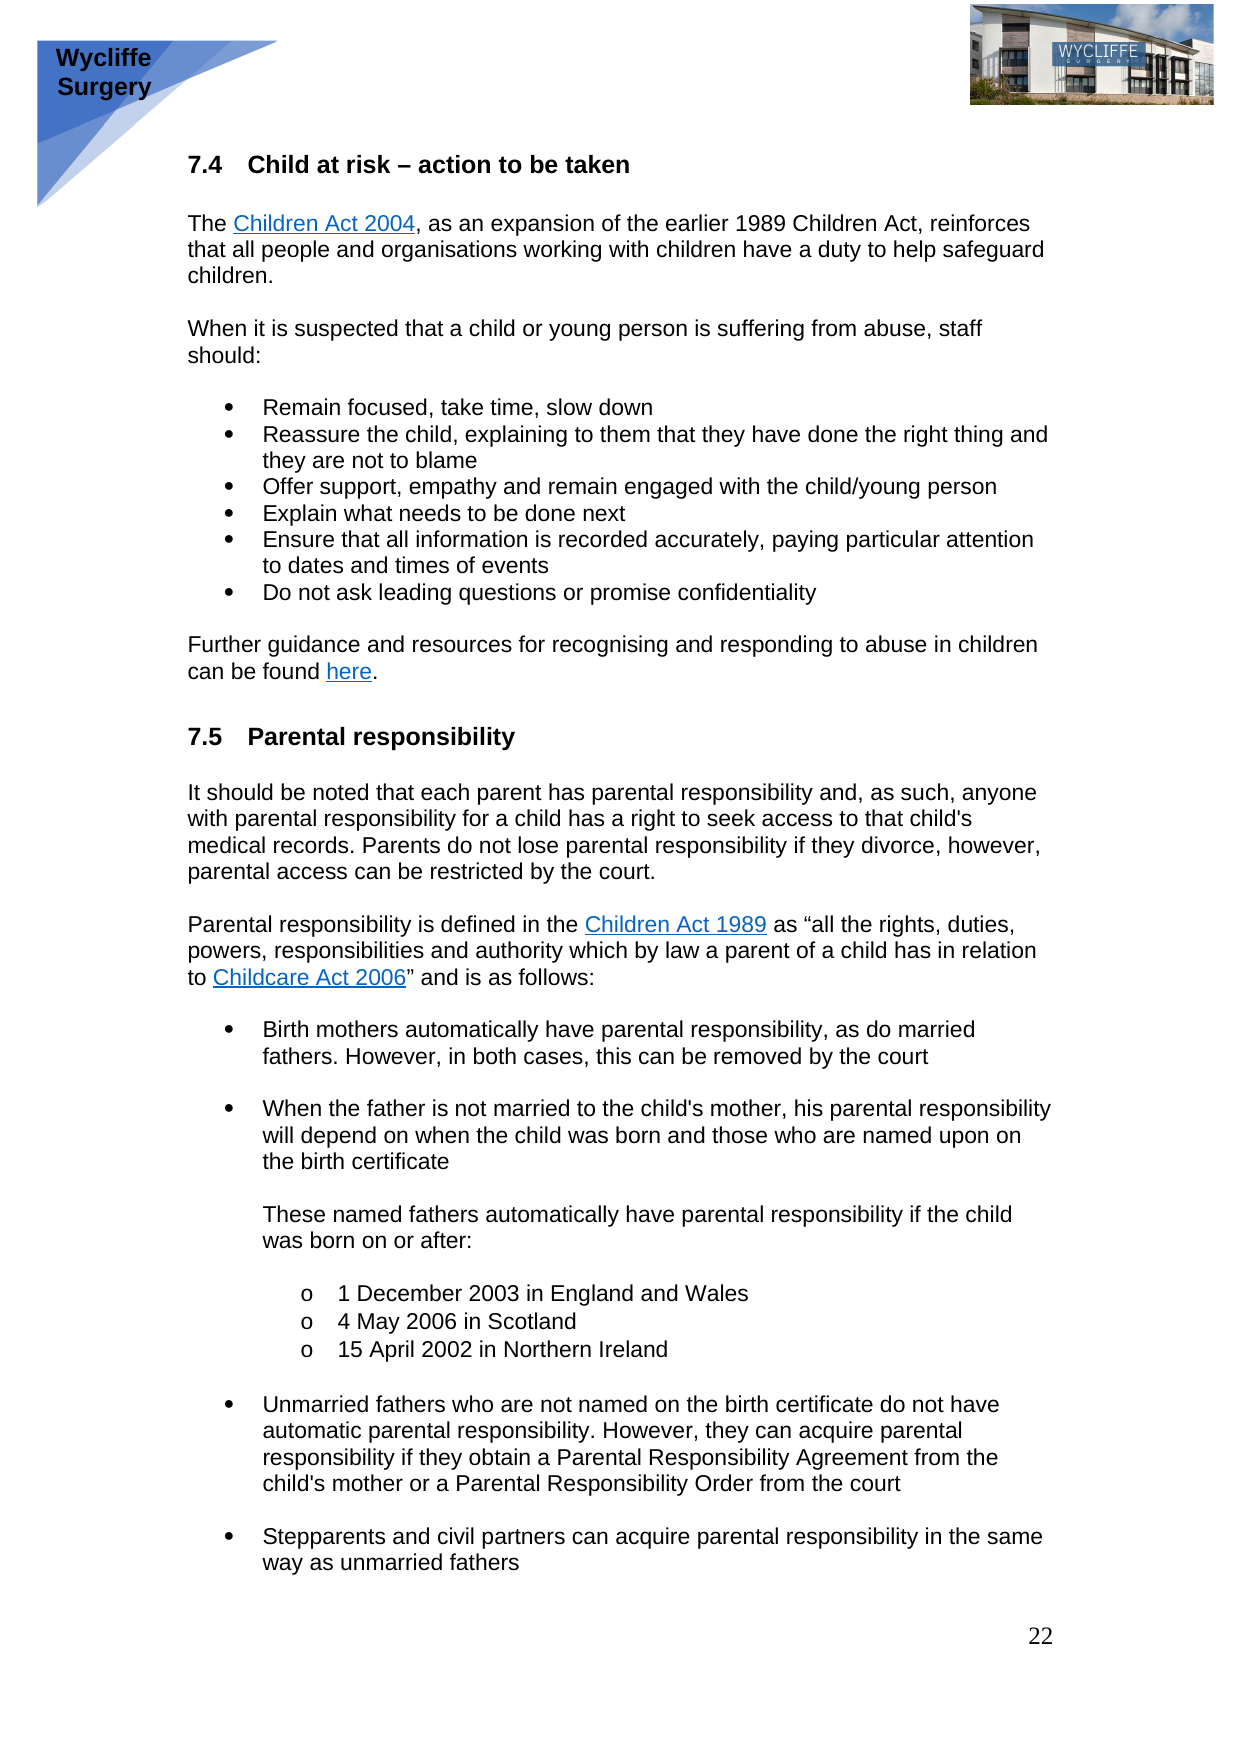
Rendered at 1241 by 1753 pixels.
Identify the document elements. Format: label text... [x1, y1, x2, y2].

picture [37, 40, 279, 209]
list Offer support, empathy and remain engaged with the child/young person [225, 473, 1053, 500]
list 1 December 2003 in England and Wales [300, 1280, 1053, 1308]
list Reassure the child, explaining to them that they have done the right thing and they are not to blame [225, 421, 1053, 473]
list 15 April 2002 in Northern Ireland [300, 1336, 1053, 1365]
list Unmarried fathers who are not named on the birth certificate do not have automatic parental responsibility. However, they can acquire parental responsibility if they obtain a Parental Responsibility Agreement from the child's mother or a Parental Responsibility Order from the court [225, 1391, 1053, 1497]
list Ensure that all information is recorded accurately, paying particular attention to dates and times of events [225, 526, 1053, 579]
list When the father is not married to the child's mother, his parental responsibility will depend on when the child was born and those who are named upon on the birth certificate [225, 1095, 1053, 1174]
list 4 May 2006 in Scotland [300, 1308, 1053, 1336]
text Further guidance and resources for recognising and responding to abuse in children can be found here. [187, 631, 1053, 684]
text These named fathers automatically have parental responsibility if the child was born on or after: [262, 1201, 1053, 1253]
text When it is suspected that a child or young person is suffering from abuse, staff should: [187, 315, 1053, 368]
list Remain focused, take time, slow down [225, 394, 1053, 421]
text Parental responsibility [187, 722, 1053, 750]
list Stepparents and civil partners can acquire parental responsibility in the same way as unmarried fathers [225, 1523, 1053, 1576]
list Do not ask leading questions or promise confidentiality [225, 579, 1053, 605]
list Birth mothers automatically have parental responsibility, as do married fathers. However, in both cases, this can be removed by the court [225, 1016, 1053, 1069]
text It should be noted that each parent has parental responsibility and, as such, anyone with parental responsibility for a child has a right to seek access to that child's medical records. Parents do not lose parental responsibility if they divorce, however, parental access can be restricted by the court. [187, 779, 1053, 884]
text The Children Act 2004, as an expansion of the earlier 1989 Children Act, reinforces that all people and organisations working with children have a duty to help safeguard children. [187, 210, 1053, 289]
text Child at risk – action to be taken [187, 150, 1053, 179]
text Parental responsibility is defined in the Children Act 1989 as “all the rights, duties, powers, responsibilities and authority which by law a parent of a child has in relation to Childcare Act 2006” and is as follows: [187, 911, 1053, 990]
picture [970, 4, 1214, 104]
list Explain what needs to be done next [225, 500, 1053, 526]
